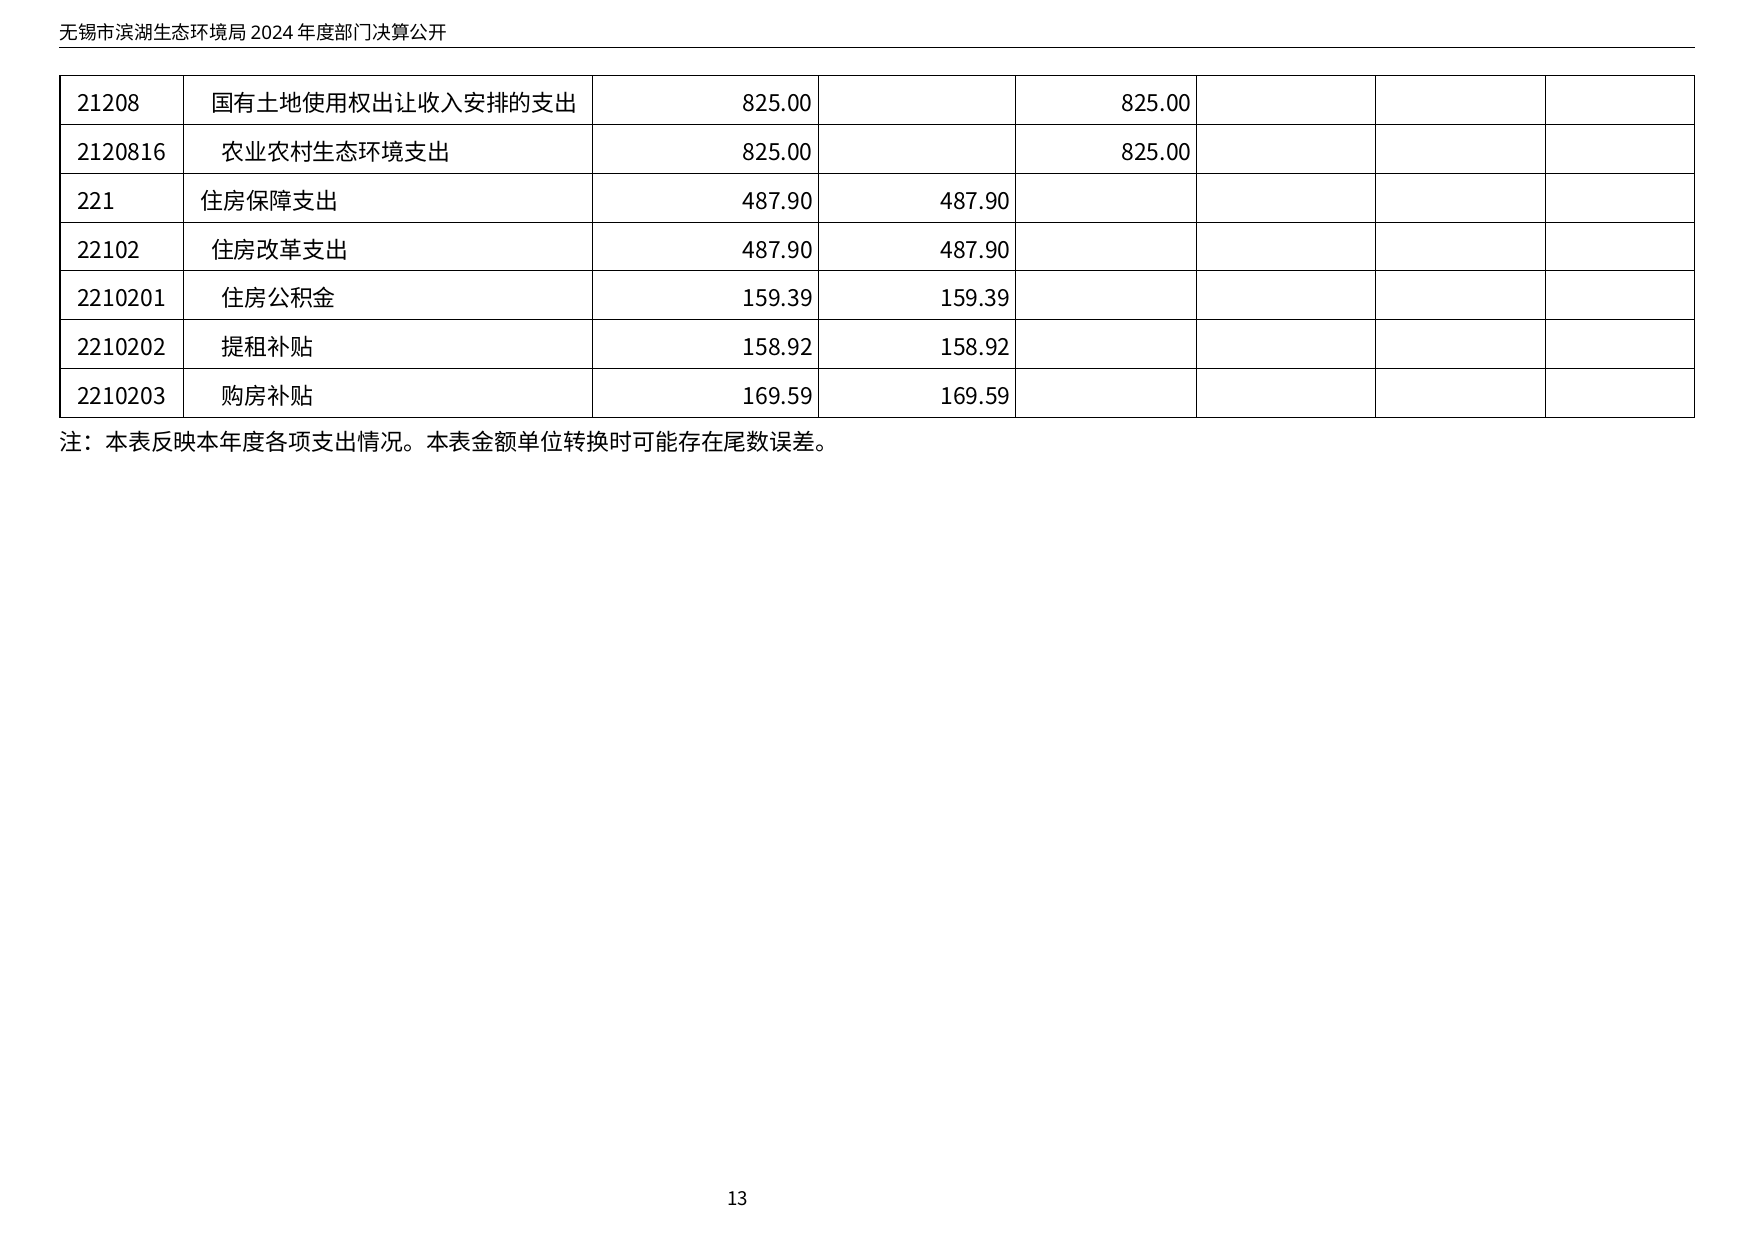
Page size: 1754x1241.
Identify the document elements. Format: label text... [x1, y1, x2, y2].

table_cell 825.00 [1016, 76, 1196, 124]
table_cell 221 [61, 174, 183, 222]
table_cell 国有土地使用权出让收入安排的支出 [184, 76, 592, 124]
table_cell [1197, 369, 1375, 417]
table_cell 22102 [61, 223, 183, 270]
table_cell [1546, 76, 1694, 124]
table_cell [1546, 125, 1694, 173]
table_cell [1546, 369, 1694, 417]
table_cell 825.00 [1016, 125, 1196, 173]
table_cell [1016, 271, 1196, 319]
table_cell 住房公积金 [184, 271, 592, 319]
table_cell [1197, 174, 1375, 222]
table_cell [1197, 76, 1375, 124]
table_cell [1376, 320, 1545, 368]
table_cell [1376, 76, 1545, 124]
table_cell [1197, 125, 1375, 173]
table_cell 21208 [61, 76, 183, 124]
table_cell 169.59 [593, 369, 818, 417]
table_cell 825.00 [593, 125, 818, 173]
table_cell [1376, 271, 1545, 319]
table_cell [1197, 320, 1375, 368]
table_cell 487.90 [593, 174, 818, 222]
table_cell 825.00 [593, 76, 818, 124]
table_cell 487.90 [593, 223, 818, 270]
table_cell 住房改革支出 [184, 223, 592, 270]
table_cell 购房补贴 [184, 369, 592, 417]
table_cell [1546, 271, 1694, 319]
table_cell 住房保障支出 [184, 174, 592, 222]
table_cell 2210203 [61, 369, 183, 417]
table_cell 农业农村生态环境支出 [184, 125, 592, 173]
table_cell [1376, 369, 1545, 417]
table_cell 2210201 [61, 271, 183, 319]
table_cell 158.92 [819, 320, 1015, 368]
table_cell [1016, 174, 1196, 222]
table_cell [1016, 223, 1196, 270]
table_cell 169.59 [819, 369, 1015, 417]
table_cell [1546, 174, 1694, 222]
table_cell [1016, 369, 1196, 417]
table_cell [1197, 223, 1375, 270]
table_cell 487.90 [819, 223, 1015, 270]
table_cell [1546, 223, 1694, 270]
text 注：本表反映本年度各项支出情况。本表金额单位转换时可能存在尾数误差。 [59, 424, 1695, 457]
table_cell 2120816 [61, 125, 183, 173]
table_cell 159.39 [593, 271, 818, 319]
table_cell [819, 125, 1015, 173]
table_cell 158.92 [593, 320, 818, 368]
table_cell [1376, 223, 1545, 270]
table_cell [819, 76, 1015, 124]
table_cell [1546, 320, 1694, 368]
table_cell [1016, 320, 1196, 368]
table_cell 提租补贴 [184, 320, 592, 368]
table_cell 2210202 [61, 320, 183, 368]
table_cell [1197, 271, 1375, 319]
table_cell [1376, 174, 1545, 222]
table_cell 487.90 [819, 174, 1015, 222]
table_cell 159.39 [819, 271, 1015, 319]
table_cell [1376, 125, 1545, 173]
